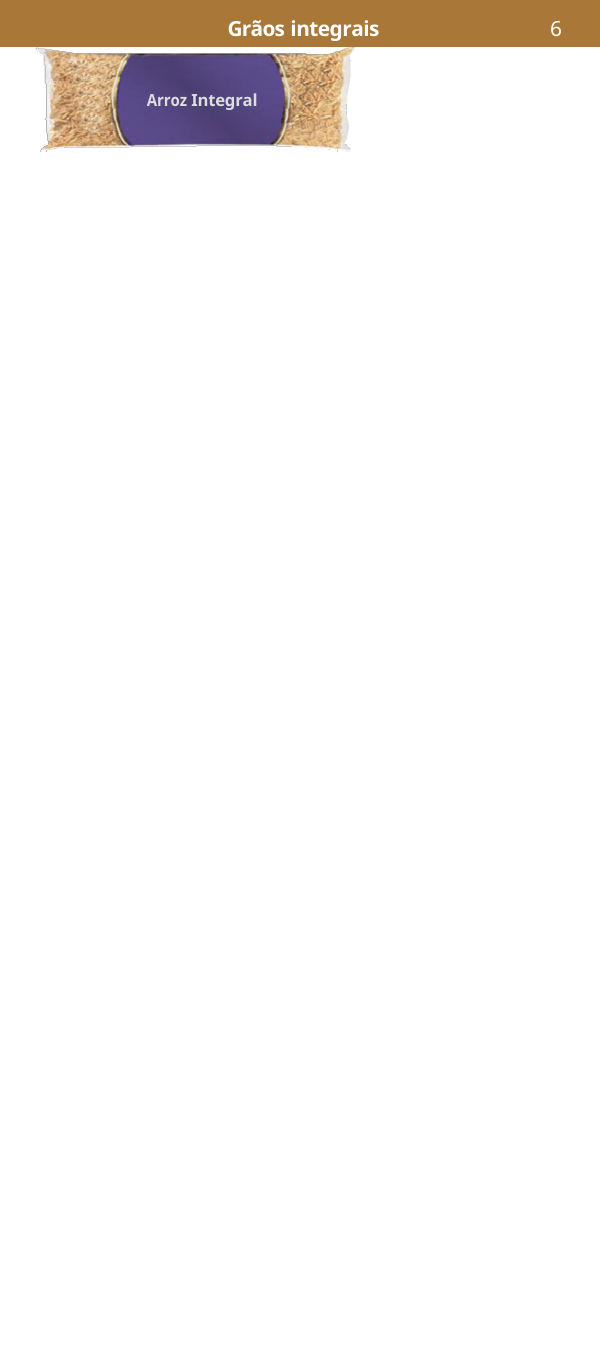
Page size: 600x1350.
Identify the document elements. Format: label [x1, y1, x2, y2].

picture [34, 45, 355, 152]
